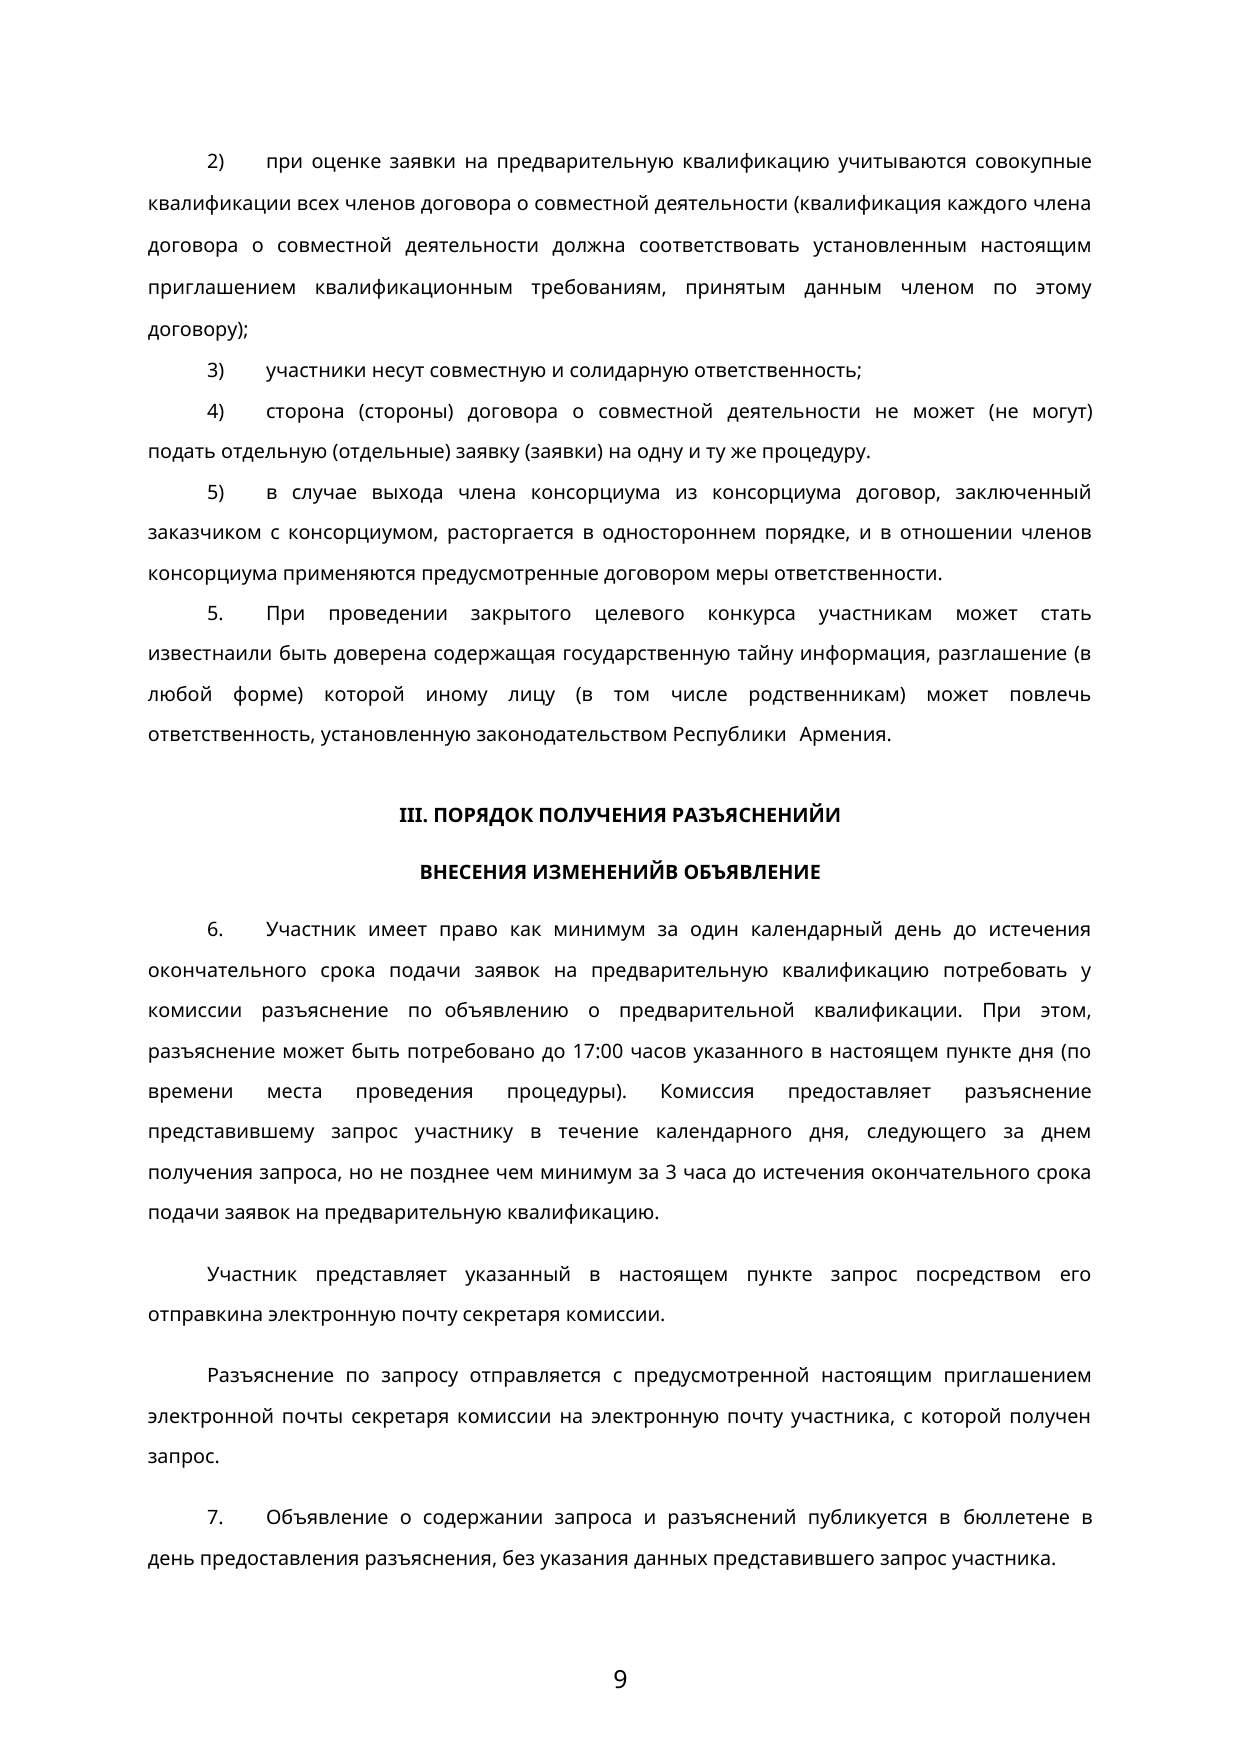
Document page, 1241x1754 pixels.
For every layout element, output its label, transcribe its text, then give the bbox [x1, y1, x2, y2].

text Участник представляет указанный в настоящем пункте запрос посредством его отправкина электронную почту секретаря комиссии. [148, 1260, 1092, 1327]
text 4) сторона (стороны) договора о совместной деятельности не может (не могут) подать отдельную (отдельные) заявку (заявки) на одну и ту же процедуру. [148, 397, 1092, 464]
text 5) в случае выхода члена консорциума из консорциума договор, заключенный заказчиком с консорциумом, расторгается в одностороннем порядке, и в отношении членов консорциума применяются предусмотренные договором меры ответственности. [148, 478, 1092, 586]
text 2) при оценке заявки на предварительную квалификацию учитываются совокупные квалификации всех членов договора о совместной деятельности (квалификация каждого члена договора о совместной деятельности должна соответствовать установленным настоящим приглашением квалификационным требованиям, принятым данным членом по этому договору); [148, 148, 1092, 342]
text III. ПОРЯДОК ПОЛУЧЕНИЯ РАЗЪЯСНЕНИЙИ [207, 801, 1034, 828]
text 3) участники несут совместную и солидарную ответственность; [148, 357, 1092, 383]
text ВНЕСЕНИЯ ИЗМЕНЕНИЙВ ОБЪЯВЛЕНИЕ [207, 858, 1034, 886]
text Разъяснение по запросу отправляется с предусмотренной настоящим приглашением электронной почты секретаря комиссии на электронную почту участника, с которой получен запрос. [148, 1362, 1092, 1469]
text 6. Участник имеет право как минимум за один календарный день до истечения окончательного срока подачи заявок на предварительную квалификацию потребовать у комиссии разъяснение по объявлению о предварительной квалификации. При этом, разъяснение может быть потребовано до 17:00 часов указанного в настоящем пункте дня (по времени места проведения процедуры). Комиссия предоставляет разъяснение представившему запрос участнику в течение календарного дня, следующего за днем получения запроса, но не позднее чем минимум за 3 часа до истечения окончательного срока подачи заявок на предварительную квалификацию. [148, 916, 1092, 1226]
text 5. При проведении закрытого целевого конкурса участникам может стать известнаили быть доверена содержащая государственную тайну информация, разглашение (в любой форме) которой иному лицу (в том числе родственникам) может повлечь ответственность, установленную законодательством Республики Армения. [148, 599, 1092, 747]
text 7. Объявление о содержании запроса и разъяснений публикуется в бюллетене в день предоставления разъяснения, без указания данных представившего запрос участника. [148, 1504, 1092, 1571]
